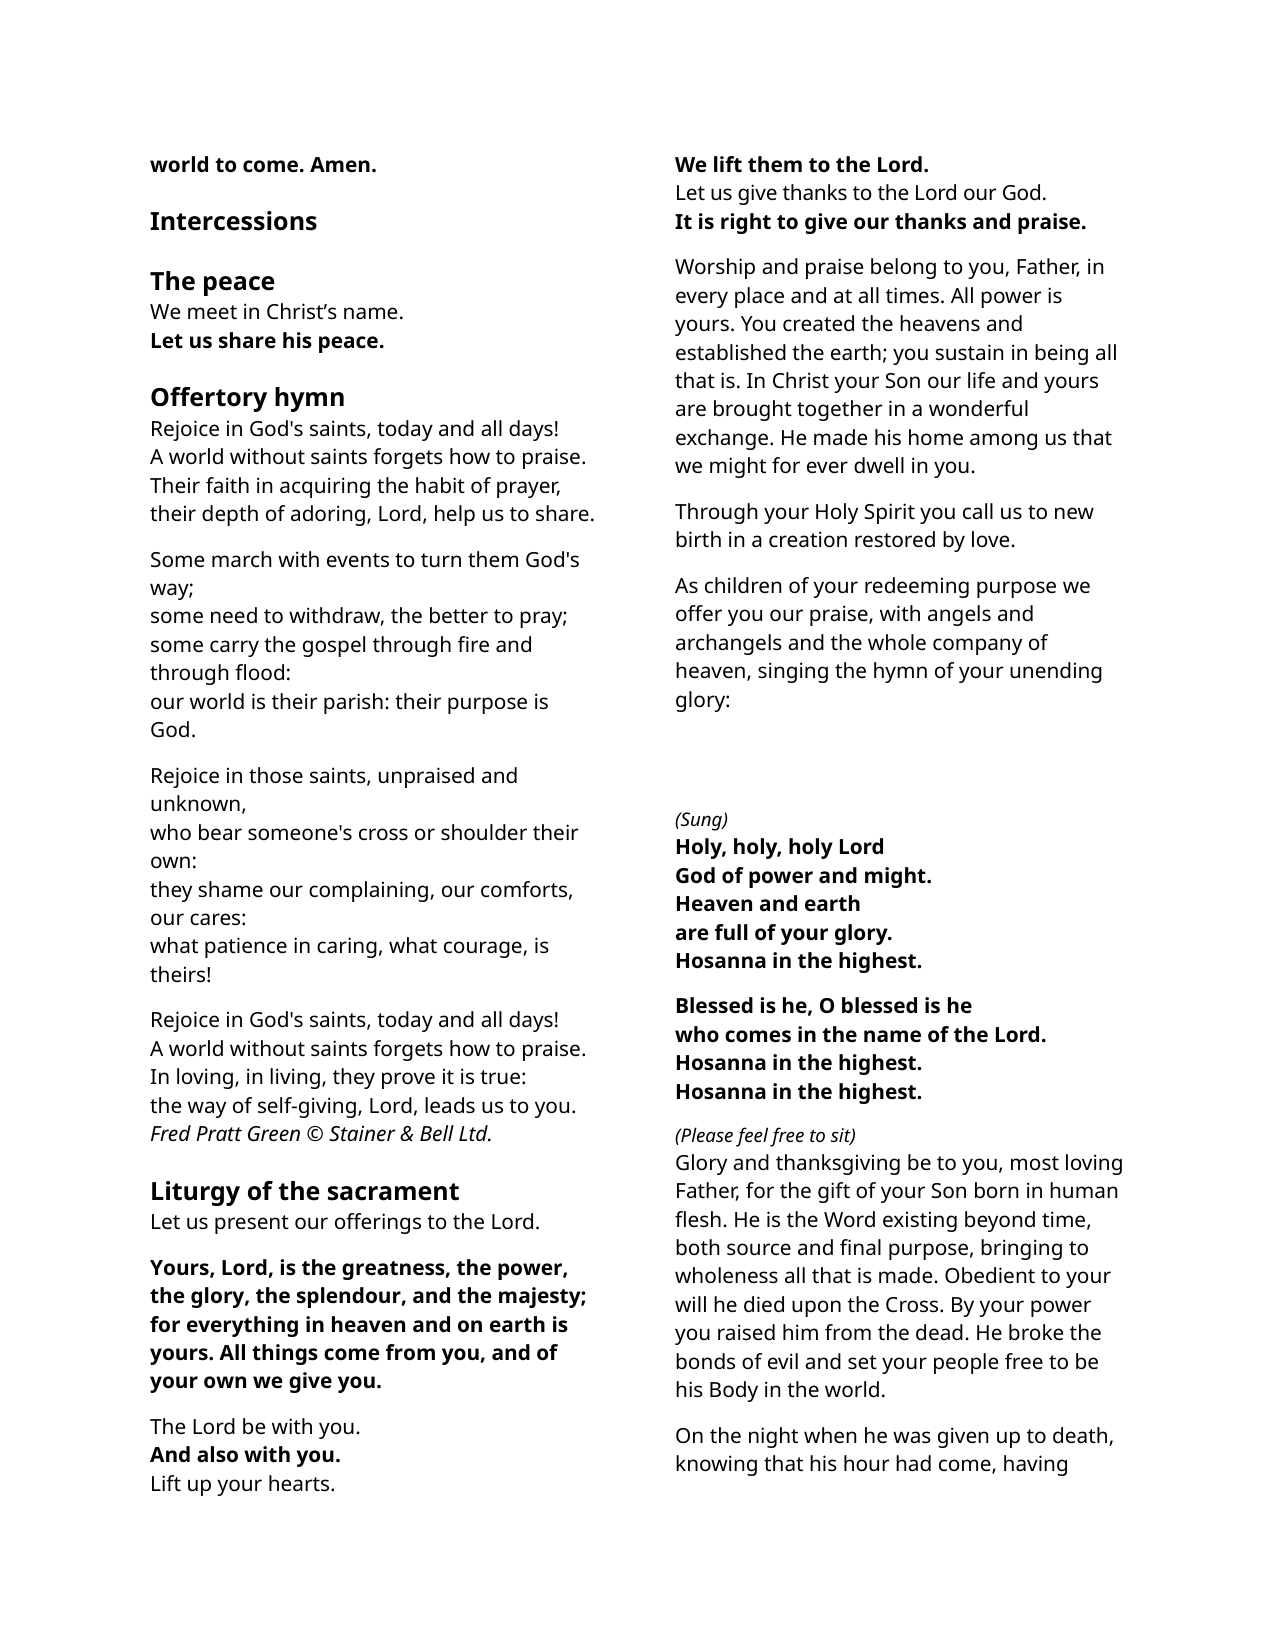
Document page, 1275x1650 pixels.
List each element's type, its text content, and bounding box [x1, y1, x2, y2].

text their depth of adoring, Lord, help us to share. [150, 499, 600, 528]
text Let us give thanks to the Lord our God. It is right to give our thanks and praise. [675, 178, 1125, 235]
text Some march with events to turn them God's way; [150, 545, 600, 602]
text The peace We meet in Christ’s name. Let us share his peace. [150, 263, 600, 354]
text Rejoice in God's saints, today and all days! [150, 414, 600, 442]
text A world without saints forgets how to praise. [150, 442, 600, 471]
text Through your Holy Spirit you call us to new birth in a creation restored by love. [675, 497, 1125, 554]
text are full of your glory. Hosanna in the highest. [675, 918, 1125, 974]
text Glory and thanksgiving be to you, most loving Father, for the gift of your Son born in human flesh. He is the Word existing beyond time, both source and final purpose, bringing to wholeness all that is made. Obedient to your will he died upon the Cross. By your power you raised him from the dead. He broke the bonds of evil and set your people free to be his Body in the world. [675, 1148, 1125, 1404]
text some need to withdraw, the better to pray; [150, 602, 600, 630]
text they shame our complaining, our comforts, our cares: [150, 875, 600, 932]
text our world is their parish: their purpose is God. [150, 687, 600, 744]
text Their faith in acquiring the habit of prayer, [150, 471, 600, 499]
text Intercessions [150, 204, 600, 263]
text some carry the gospel through fire and through flood: [150, 630, 600, 687]
text who comes in the name of the Lord. Hosanna in the highest. Hosanna in the highest. (Please feel free to sit) [675, 1020, 1125, 1148]
text what patience in caring, what courage, is theirs! [150, 932, 600, 988]
text Holy, holy, holy Lord God of power and might. Heaven and earth [675, 832, 1125, 918]
text Rejoice in those saints, unpraised and unknown, [150, 761, 600, 818]
text Blessed is he, O blessed is he [675, 992, 1125, 1020]
text Liturgy of the sacrament Let us present our offerings to the Lord. [150, 1173, 600, 1236]
text Worship and praise belong to you, Father, in every place and at all times. All power is yours. You created the heavens and established the earth; you sustain in being all that is. In Christ your Son our life and yours are brought together in a wonderful exchange. He made his home among us that we might for ever dwell in you. [675, 252, 1125, 480]
text Yours, Lord, is the greatness, the power, the glory, the splendour, and the majesty; for everything in heaven and on earth is yours. All things come from you, and of your own we give you. The Lord be with you. And also with you. Lift up your hearts. We lift them to the Lord. [150, 1253, 600, 1497]
text Fred Pratt Green © Stainer & Bell Ltd. [150, 1119, 600, 1148]
text (Sung) [675, 807, 1125, 832]
text On the night when he was given up to death, knowing that his hour had come, having loved his own, he loved them to the end. [675, 1421, 1125, 1478]
text A world without saints forgets how to praise. [150, 1034, 600, 1062]
text Rejoice in God's saints, today and all days! [150, 1006, 600, 1034]
text the way of self-giving, Lord, leads us to you. [150, 1091, 600, 1119]
text As children of your redeeming purpose we offer you our praise, with angels and archangels and the whole company of heaven, singing the hymn of your unending glory: [675, 571, 1125, 713]
text In loving, in living, they prove it is true: [150, 1062, 600, 1091]
text Offertory hymn [150, 354, 600, 414]
text who bear someone's cross or shoulder their own: [150, 818, 600, 875]
